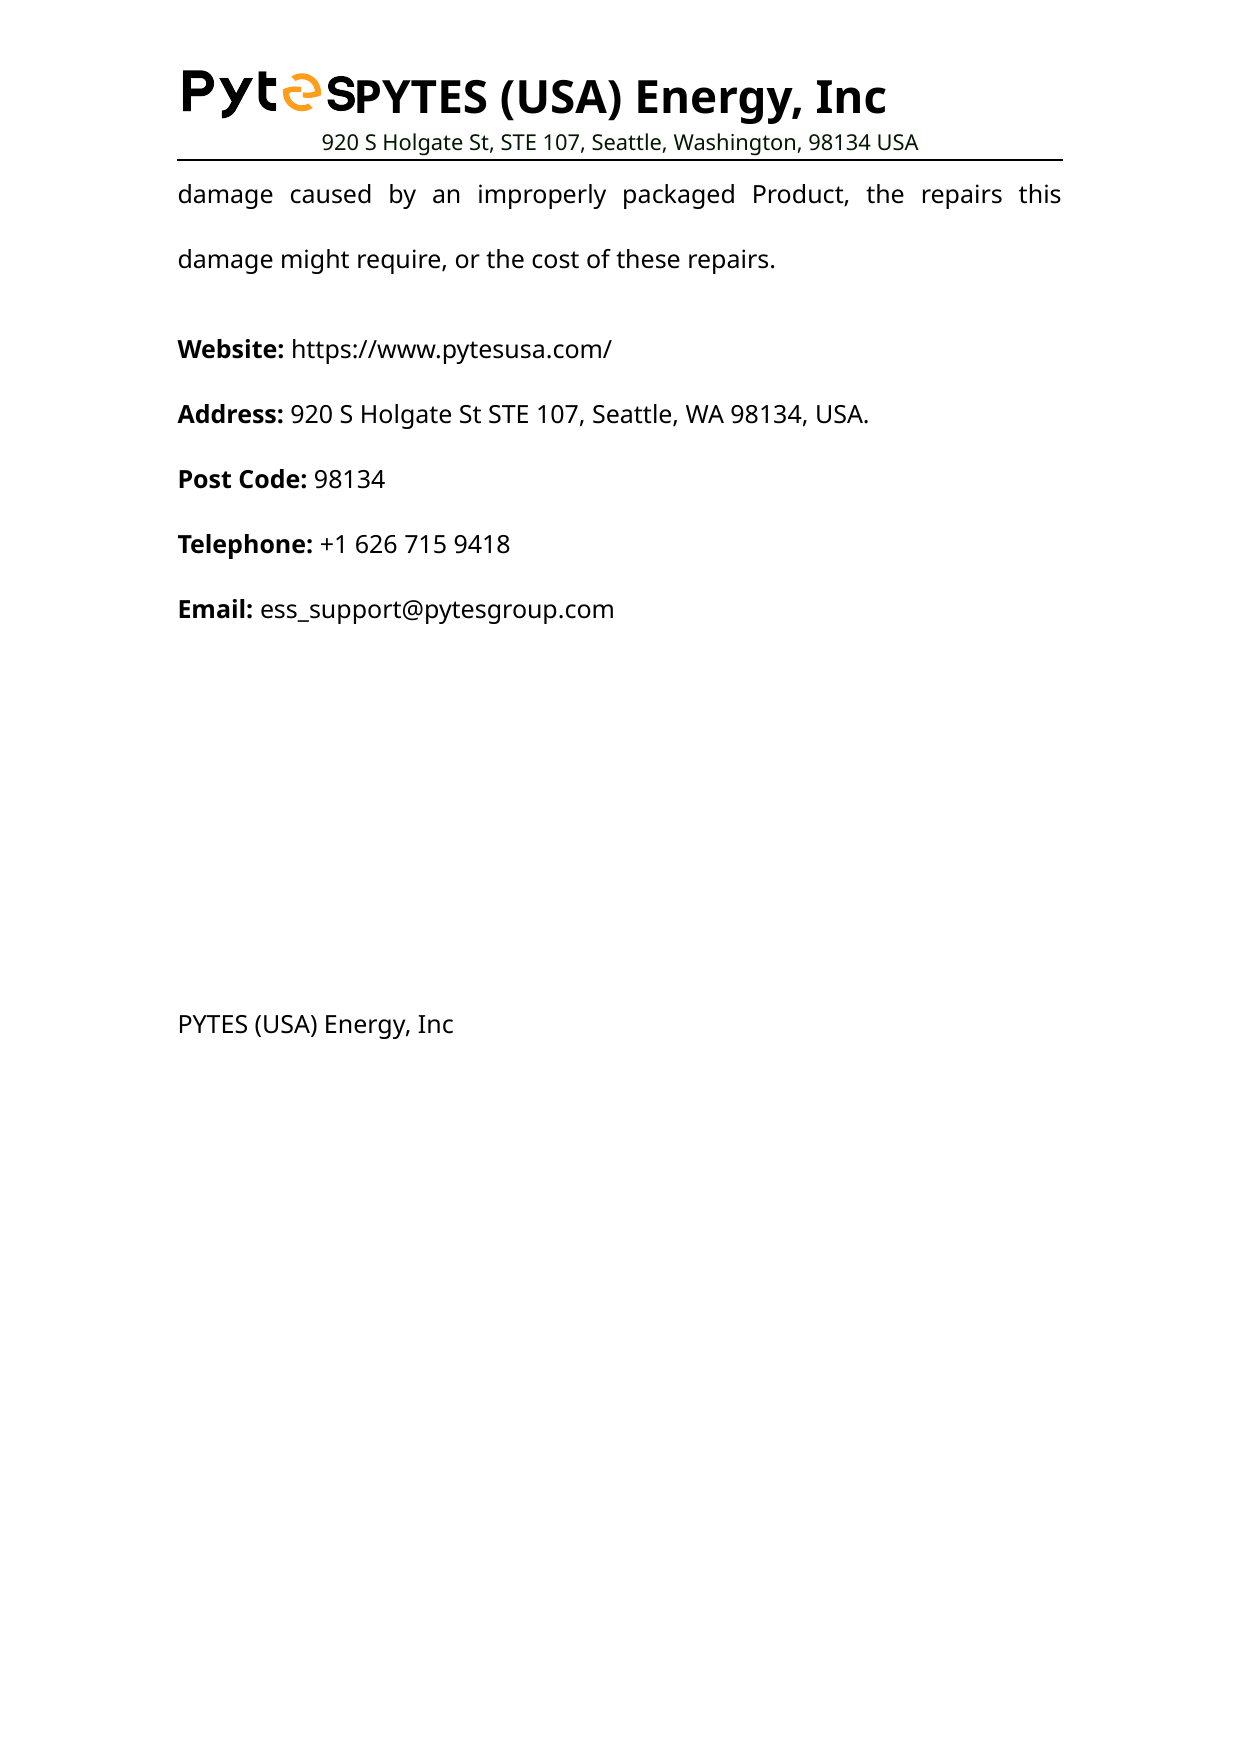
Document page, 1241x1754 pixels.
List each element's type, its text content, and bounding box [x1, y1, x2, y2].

text Telephone: +1 626 715 9418 [177, 511, 1063, 576]
picture [172, 60, 364, 125]
text Post Code: 98134 [177, 446, 1063, 511]
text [177, 161, 1063, 291]
text PYTES (USA) Energy, Inc [177, 991, 1063, 1056]
text Email: ess_support@pytesgroup.com [177, 576, 1063, 641]
text Website: https://www.pytesusa.com/ [177, 316, 1063, 381]
text Address: 920 S Holgate St STE 107, Seattle, WA 98134, USA. [177, 381, 1063, 446]
